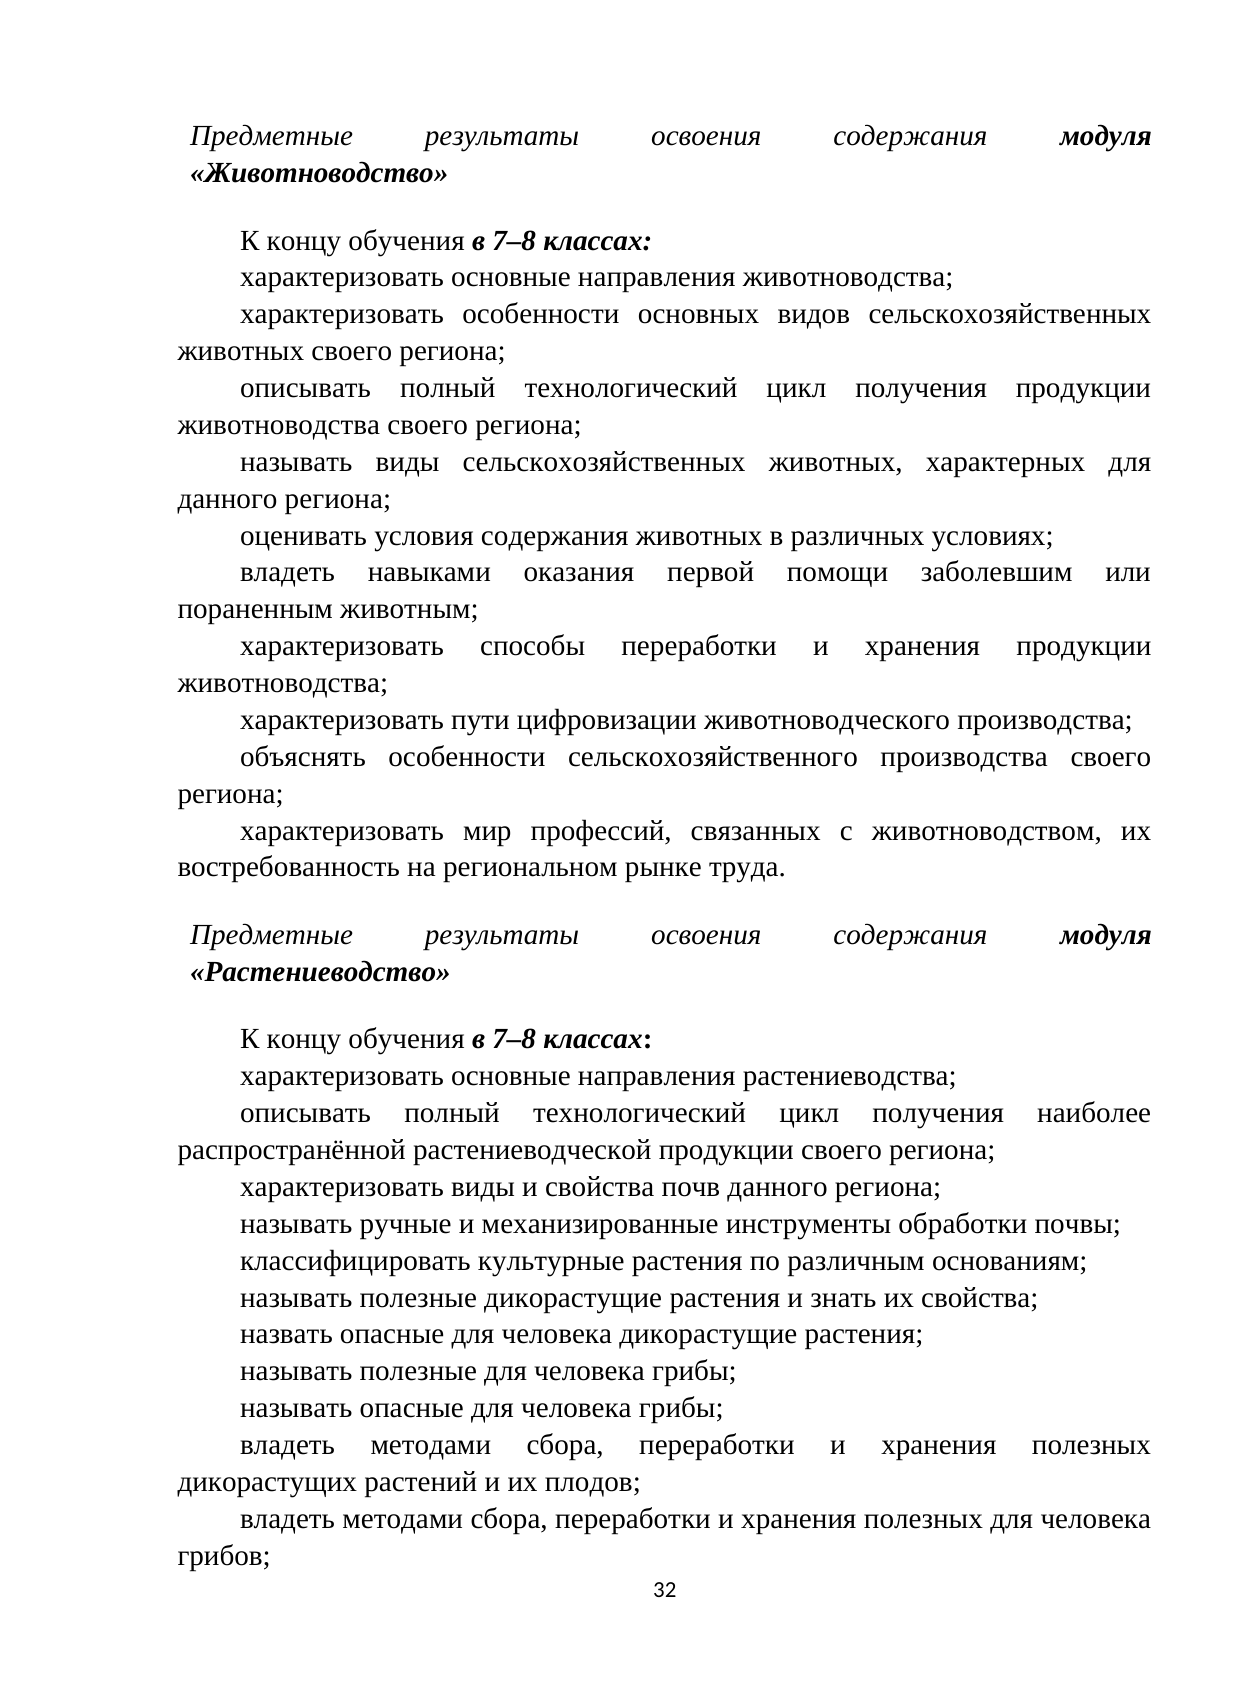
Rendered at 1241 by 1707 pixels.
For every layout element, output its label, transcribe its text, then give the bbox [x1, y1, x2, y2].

text классифицировать культурные растения по различным основаниям; [177, 1243, 1152, 1276]
text называть ручные и механизированные инструменты обработки почвы; [177, 1206, 1152, 1239]
text характеризовать мир профессий, связанных с животноводством, их востребованность на региональном рынке труда. [177, 813, 1152, 883]
text характеризовать пути цифровизации животноводческого производства; [177, 702, 1152, 736]
text владеть методами сбора, переработки и хранения полезных дикорастущих растений и их плодов; [177, 1427, 1152, 1498]
text характеризовать особенности основных видов сельскохозяйственных животных своего региона; [177, 296, 1152, 367]
text называть виды сельскохозяйственных животных, характерных для данного региона; [177, 444, 1152, 514]
text К концу обучения в 7–8 классах: [177, 223, 1152, 256]
text описывать полный технологический цикл получения продукции животноводства своего региона; [177, 370, 1152, 441]
text характеризовать основные направления растениеводства; [177, 1058, 1152, 1092]
text владеть методами сбора, переработки и хранения полезных для человека грибов; [177, 1501, 1152, 1571]
text называть опасные для человека грибы; [177, 1390, 1152, 1424]
text характеризовать способы переработки и хранения продукции животноводства; [177, 628, 1152, 699]
text характеризовать основные направления животноводства; [177, 259, 1152, 293]
text назвать опасные для человека дикорастущие растения; [177, 1317, 1152, 1350]
text объяснять особенности сельскохозяйственного производства своего региона; [177, 739, 1152, 809]
text К концу обучения в 7–8 классах: [177, 1022, 1152, 1055]
text Предметные результаты освоения содержания модуля «Растениеводство» [190, 917, 1152, 987]
text называть полезные дикорастущие растения и знать их свойства; [177, 1280, 1152, 1313]
text оценивать условия содержания животных в различных условиях; [177, 518, 1152, 551]
text характеризовать виды и свойства почв данного региона; [177, 1169, 1152, 1203]
text Предметные результаты освоения содержания модуля «Животноводство» [190, 118, 1152, 188]
text называть полезные для человека грибы; [177, 1353, 1152, 1387]
text описывать полный технологический цикл получения наиболее распространённой растениеводческой продукции своего региона; [177, 1095, 1152, 1166]
text владеть навыками оказания первой помощи заболевшим или пораненным животным; [177, 554, 1152, 625]
